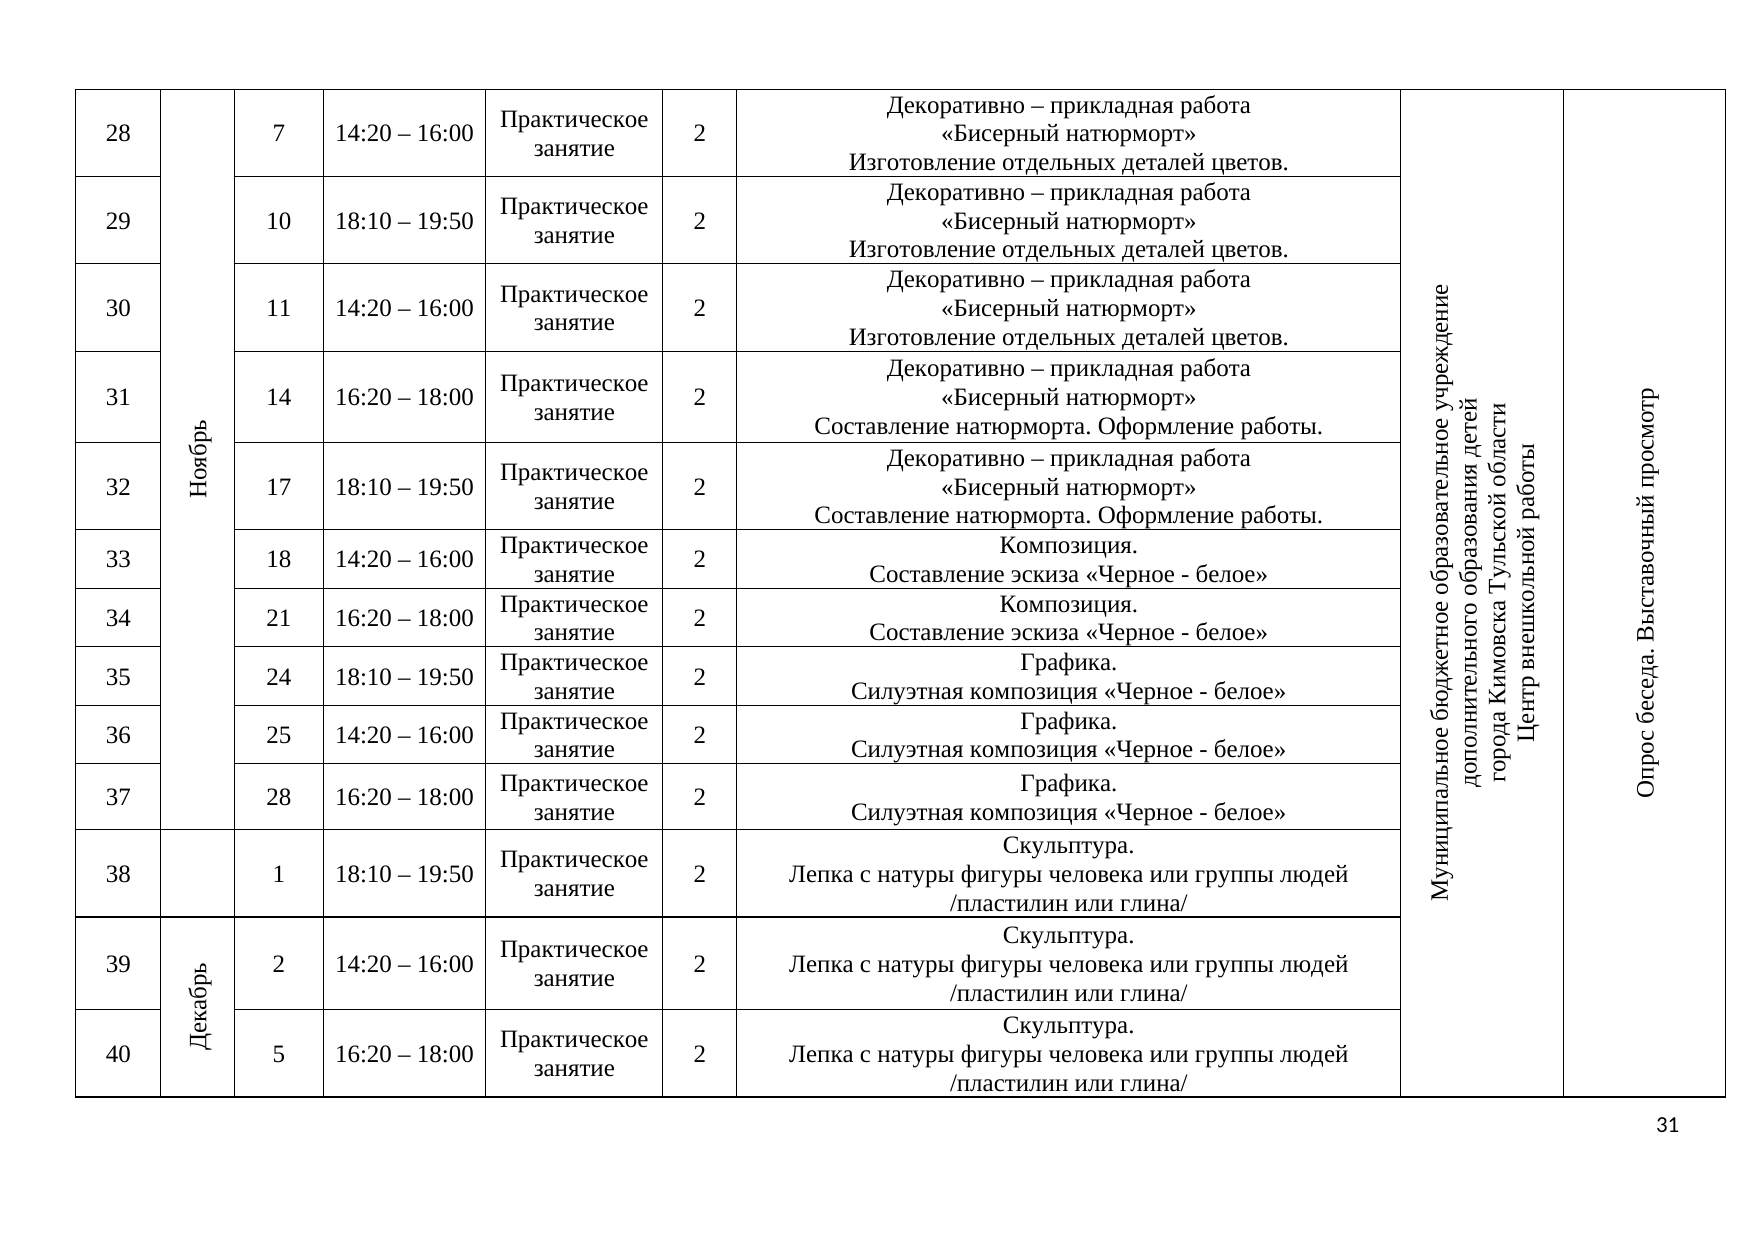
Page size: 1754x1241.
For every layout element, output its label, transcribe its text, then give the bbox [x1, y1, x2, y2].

table_cell Практическое занятие [486, 830, 662, 916]
table_cell Практическое занятие [486, 589, 662, 646]
table_cell 14 [235, 352, 323, 442]
table_cell 1 [235, 830, 323, 916]
table_cell Практическое занятие [486, 530, 662, 588]
table_cell 5 [235, 1010, 323, 1096]
table_cell 40 [76, 1010, 160, 1096]
table_cell 18:10 – 19:50 [324, 443, 485, 529]
table_cell 35 [76, 647, 160, 705]
table_cell Практическое занятие [486, 764, 662, 829]
table_cell Практическое занятие [486, 918, 662, 1009]
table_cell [486, 90, 662, 176]
table_cell 33 [76, 530, 160, 588]
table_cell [737, 90, 1400, 176]
table_cell 2 [663, 443, 736, 529]
table_cell 2 [663, 706, 736, 763]
table_cell 14:20 – 16:00 [324, 90, 485, 176]
table_cell 28 [235, 764, 323, 829]
table_cell Практическое занятие [486, 264, 662, 351]
table_cell 2 [663, 764, 736, 829]
table_cell 16:20 – 18:00 [324, 589, 485, 646]
table_cell 30 [76, 264, 160, 351]
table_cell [737, 918, 1400, 1009]
table_cell 36 [76, 706, 160, 763]
table_cell 24 [235, 647, 323, 705]
table_cell Декоративно – прикладная работа «Бисерный натюрморт» Составление натюрморта. Оформление работы. [737, 352, 1400, 442]
table_cell 2 [663, 352, 736, 442]
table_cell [1564, 90, 1725, 1096]
table_cell 39 [76, 918, 160, 1009]
table_cell 18:10 – 19:50 [324, 830, 485, 916]
table_cell 25 [235, 706, 323, 763]
table_cell 16:20 – 18:00 [324, 352, 485, 442]
table_cell 7 [235, 90, 323, 176]
table_cell 18 [235, 530, 323, 588]
table_cell Композиция. Составление эскиза «Черное - белое» [737, 530, 1400, 588]
table_cell 2 [663, 1010, 736, 1096]
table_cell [737, 177, 1400, 263]
table_cell 14:20 – 16:00 [324, 264, 485, 351]
table_cell 2 [663, 589, 736, 646]
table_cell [1401, 90, 1563, 1096]
table_cell 28 [76, 90, 160, 176]
table_cell 10 [235, 177, 323, 263]
table_cell Графика. Силуэтная композиция «Черное - белое» [737, 764, 1400, 829]
table_cell Декабрь [161, 918, 234, 1096]
table_cell 16:20 – 18:00 [324, 764, 485, 829]
table_cell 14:20 – 16:00 [324, 706, 485, 763]
table_cell 2 [663, 918, 736, 1009]
table_cell 38 [76, 830, 160, 916]
table_cell 2 [663, 647, 736, 705]
table_cell Композиция. Составление эскиза «Черное - белое» [737, 589, 1400, 646]
table_cell 2 [663, 264, 736, 351]
table_cell 11 [235, 264, 323, 351]
table_cell 37 [76, 764, 160, 829]
table_cell 31 [76, 352, 160, 442]
table_cell Графика. Силуэтная композиция «Черное - белое» [737, 647, 1400, 705]
table_cell 21 [235, 589, 323, 646]
table_cell Практическое занятие [486, 352, 662, 442]
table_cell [737, 1010, 1400, 1096]
table_cell 2 [235, 918, 323, 1009]
table_cell 18:10 – 19:50 [324, 647, 485, 705]
table_cell Практическое занятие [486, 647, 662, 705]
table_cell 18:10 – 19:50 [324, 177, 485, 263]
table_cell 14:20 – 16:00 [324, 918, 485, 1009]
table_cell 16:20 – 18:00 [324, 1010, 485, 1096]
table_cell Практическое занятие [486, 706, 662, 763]
table_cell 34 [76, 589, 160, 646]
table_cell 2 [663, 90, 736, 176]
table_cell Графика. Силуэтная композиция «Черное - белое» [737, 706, 1400, 763]
table_cell 17 [235, 443, 323, 529]
table_cell 32 [76, 443, 160, 529]
table_cell Практическое занятие [486, 177, 662, 263]
table_cell 29 [76, 177, 160, 263]
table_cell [486, 1010, 662, 1096]
table_cell Практическое занятие [486, 443, 662, 529]
table_cell Ноябрь [161, 90, 234, 829]
table_cell [161, 830, 234, 916]
table_cell 2 [663, 177, 736, 263]
table_cell 14:20 – 16:00 [324, 530, 485, 588]
table_cell Декоративно – прикладная работа «Бисерный натюрморт» Составление натюрморта. Оформление работы. [737, 443, 1400, 529]
table_cell Декоративно – прикладная работа «Бисерный натюрморт» Изготовление отдельных деталей цветов. [737, 264, 1400, 351]
table_cell 2 [663, 830, 736, 916]
table_cell 2 [663, 530, 736, 588]
table_cell Скульптура. Лепка с натуры фигуры человека или группы людей /пластилин или глина/ [737, 830, 1400, 916]
